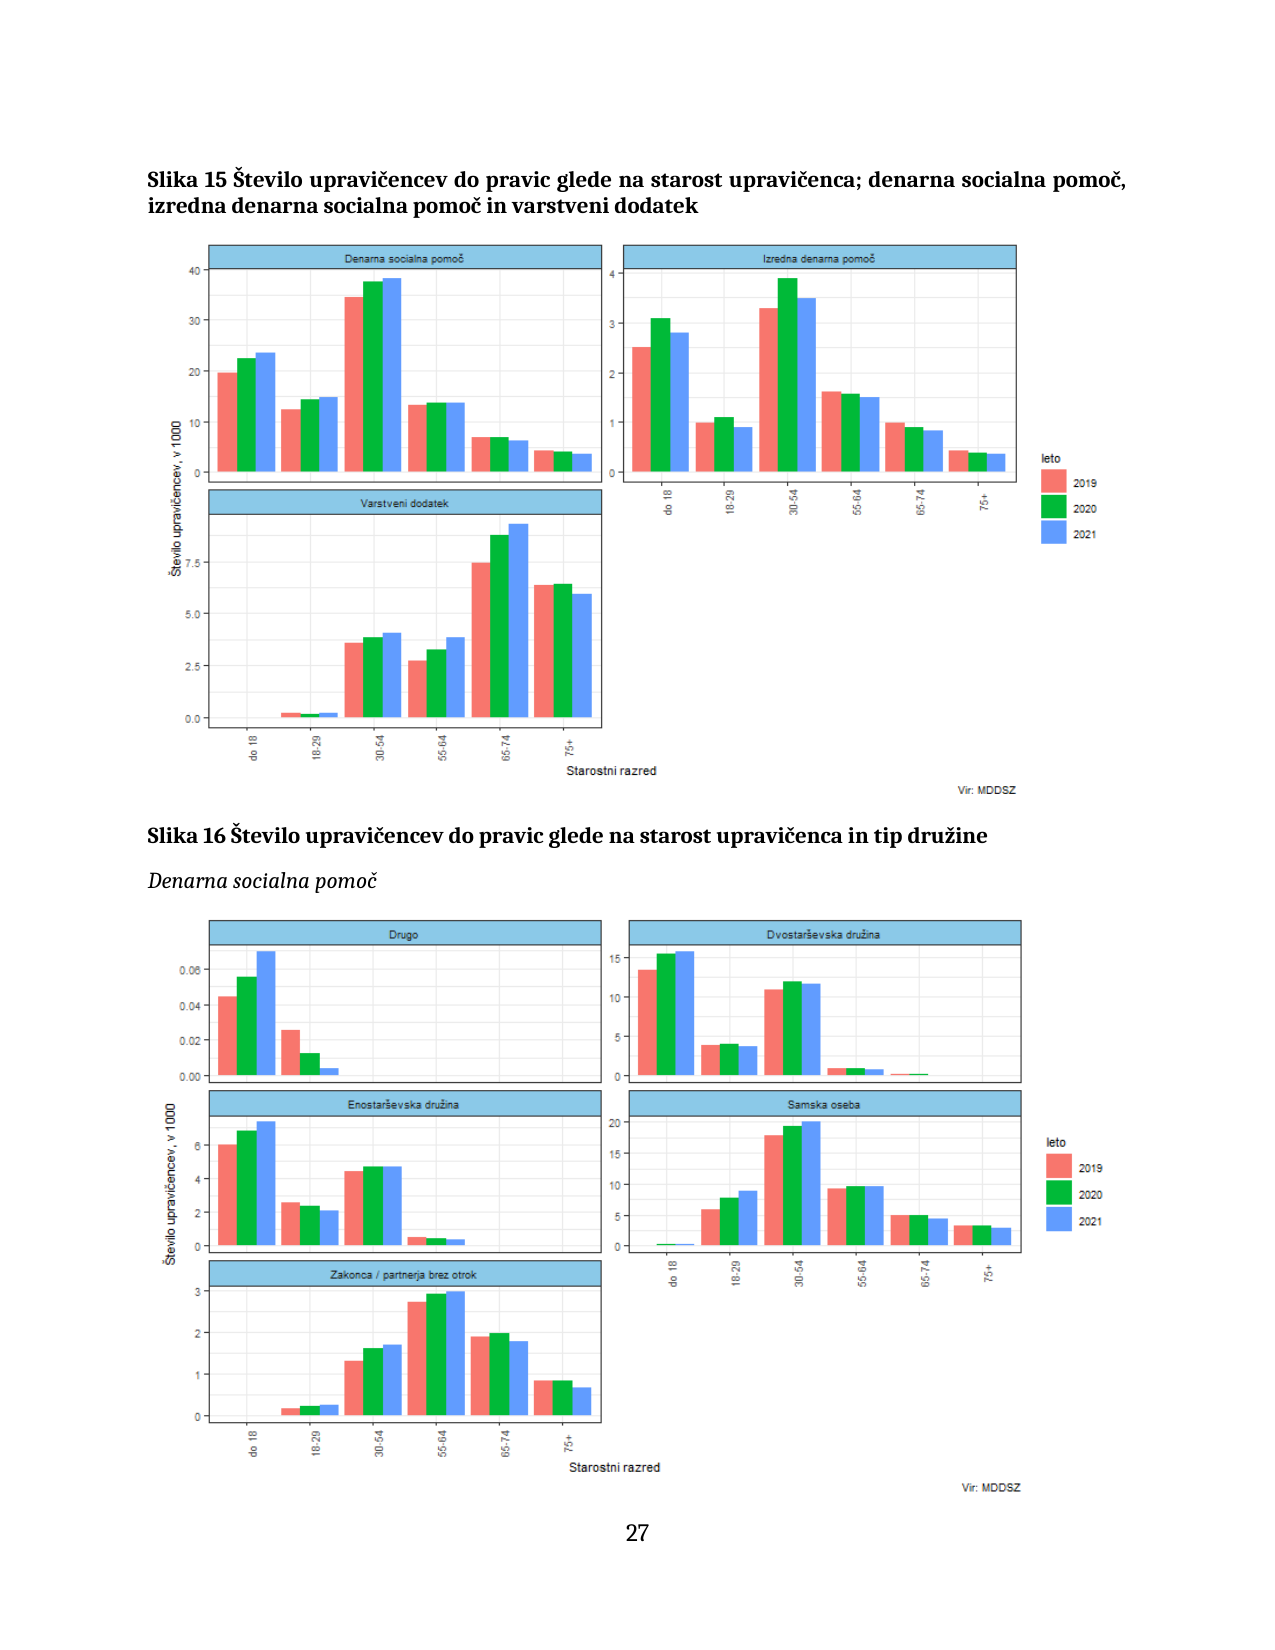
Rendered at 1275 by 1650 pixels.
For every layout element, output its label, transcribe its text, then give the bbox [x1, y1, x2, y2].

picture [155, 913, 1120, 1502]
text Denarna socialna pomoč [148, 868, 1127, 894]
text Slika 16 Število upravičencev do pravic glede na starost upravičenca in tip družine [148, 823, 1127, 849]
text Slika 15 Število upravičencev do pravic glede na starost upravičenca; denarna socialna pomoč, izredna denarna socialna pomoč in varstveni dodatek [148, 166, 1127, 219]
picture [161, 237, 1114, 804]
